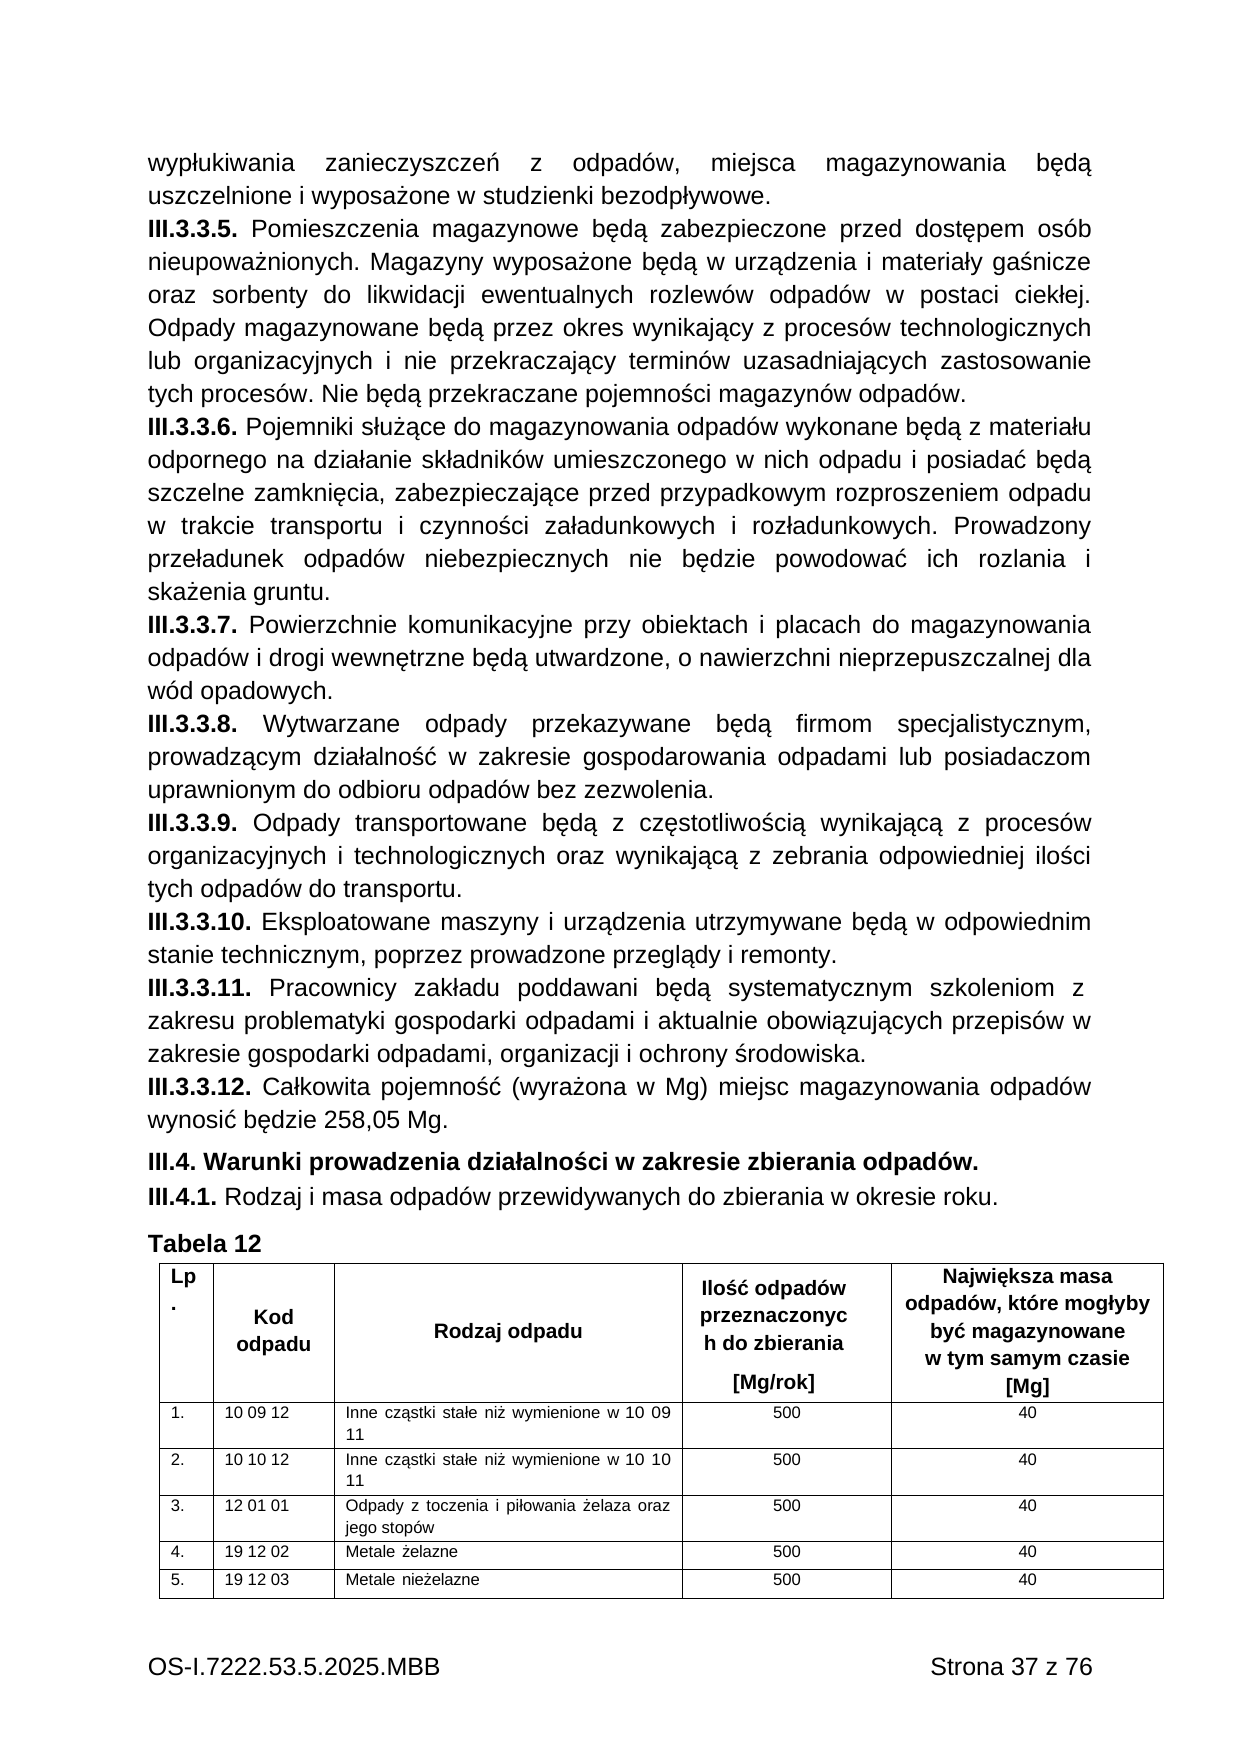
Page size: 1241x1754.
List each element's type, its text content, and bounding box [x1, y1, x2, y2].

table_header Największa masa odpadów, które mogłyby być magazynowane w tym samym czasie [Mg] [892, 1264, 1163, 1402]
table_cell 500 [683, 1542, 891, 1568]
table_cell 2. [160, 1449, 213, 1495]
text III.3.3.6. Pojemniki służące do magazynowania odpadów wykonane będą z materiału odpornego na działanie składników umieszczonego w nich odpadu i posiadać będą szczelne zamknięcia, zabezpieczające przed przypadkowym rozproszeniem odpadu w trakcie transportu i czynności załadunkowych i rozładunkowych. Prowadzony przeładunek odpadów niebezpiecznych nie będzie powodować ich rozlania i skażenia gruntu. [147, 412, 1093, 606]
table_cell 19 12 03 [214, 1570, 334, 1598]
table_header Kod odpadu [214, 1264, 334, 1402]
table_header Rodzaj odpadu [335, 1264, 682, 1402]
table_cell 10 09 12 [214, 1403, 334, 1448]
table_cell 500 [683, 1449, 891, 1495]
table_header Lp. [160, 1264, 213, 1402]
text III.4.1. Rodzaj i masa odpadów przewidywanych do zbierania w okresie roku. [148, 1182, 1093, 1211]
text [148, 148, 1093, 209]
table_cell 500 [683, 1496, 891, 1541]
subtitle III.4. Warunki prowadzenia działalności w zakresie zbierania odpadów. [148, 1147, 1093, 1175]
text III.3.3.12. Całkowita pojemność (wyrażona w Mg) miejsc magazynowania odpadów wynosić będzie 258,05 Mg. [147, 1072, 1093, 1134]
table_cell 1. [160, 1403, 213, 1448]
table_cell 3. [160, 1496, 213, 1541]
table_cell 5. [160, 1570, 213, 1598]
table_cell 40 [892, 1542, 1163, 1568]
table_cell Metale nieżelazne [335, 1570, 682, 1598]
table_cell 500 [683, 1403, 891, 1448]
text III.3.3.9. Odpady transportowane będą z częstotliwością wynikającą z procesów organizacyjnych i technologicznych oraz wynikającą z zebrania odpowiedniej ilości tych odpadów do transportu. [147, 808, 1093, 903]
table_cell 12 01 01 [214, 1496, 334, 1541]
table_cell 19 12 02 [214, 1542, 334, 1568]
table_cell 500 [683, 1570, 891, 1598]
table_cell 40 [892, 1496, 1163, 1541]
table_cell Inne cząstki stałe niż wymienione w 10 10 11 [335, 1449, 682, 1495]
text III.3.3.7. Powierzchnie komunikacyjne przy obiektach i placach do magazynowania odpadów i drogi wewnętrzne będą utwardzone, o nawierzchni nieprzepuszczalnej dla wód opadowych. [147, 610, 1093, 705]
table_header Ilość odpadów przeznaczonych do zbierania [Mg/rok] [683, 1264, 891, 1402]
table_cell Inne cząstki stałe niż wymienione w 10 09 11 [335, 1403, 682, 1448]
text III.3.3.8. Wytwarzane odpady przekazywane będą firmom specjalistycznym, prowadzącym działalność w zakresie gospodarowania odpadami lub posiadaczom uprawnionym do odbioru odpadów bez zezwolenia. [147, 709, 1093, 804]
table_cell Odpady z toczenia i piłowania żelaza oraz jego stopów [335, 1496, 682, 1541]
text III.3.3.5. Pomieszczenia magazynowe będą zabezpieczone przed dostępem osób nieupoważnionych. Magazyny wyposażone będą w urządzenia i materiały gaśnicze oraz sorbenty do likwidacji ewentualnych rozlewów odpadów w postaci ciekłej. Odpady magazynowane będą przez okres wynikający z procesów technologicznych lub organizacyjnych i nie przekraczający terminów uzasadniających zastosowanie tych procesów. Nie będą przekraczane pojemności magazynów odpadów. [148, 214, 1093, 407]
table_cell 40 [892, 1570, 1163, 1598]
table_cell 10 10 12 [214, 1449, 334, 1495]
table_cell 40 [892, 1403, 1163, 1448]
text III.3.3.11. Pracownicy zakładu poddawani będą systematycznym szkoleniom z zakresu problematyki gospodarki odpadami i aktualnie obowiązujących przepisów w zakresie gospodarki odpadami, organizacji i ochrony środowiska. [147, 973, 1093, 1068]
text III.3.3.10. Eksploatowane maszyny i urządzenia utrzymywane będą w odpowiednim stanie technicznym, poprzez prowadzone przeglądy i remonty. [147, 907, 1093, 969]
table_cell 40 [892, 1449, 1163, 1495]
table_cell Metale żelazne [335, 1542, 682, 1568]
table_cell 4. [160, 1542, 213, 1568]
text Tabela 12 [148, 1229, 1093, 1258]
